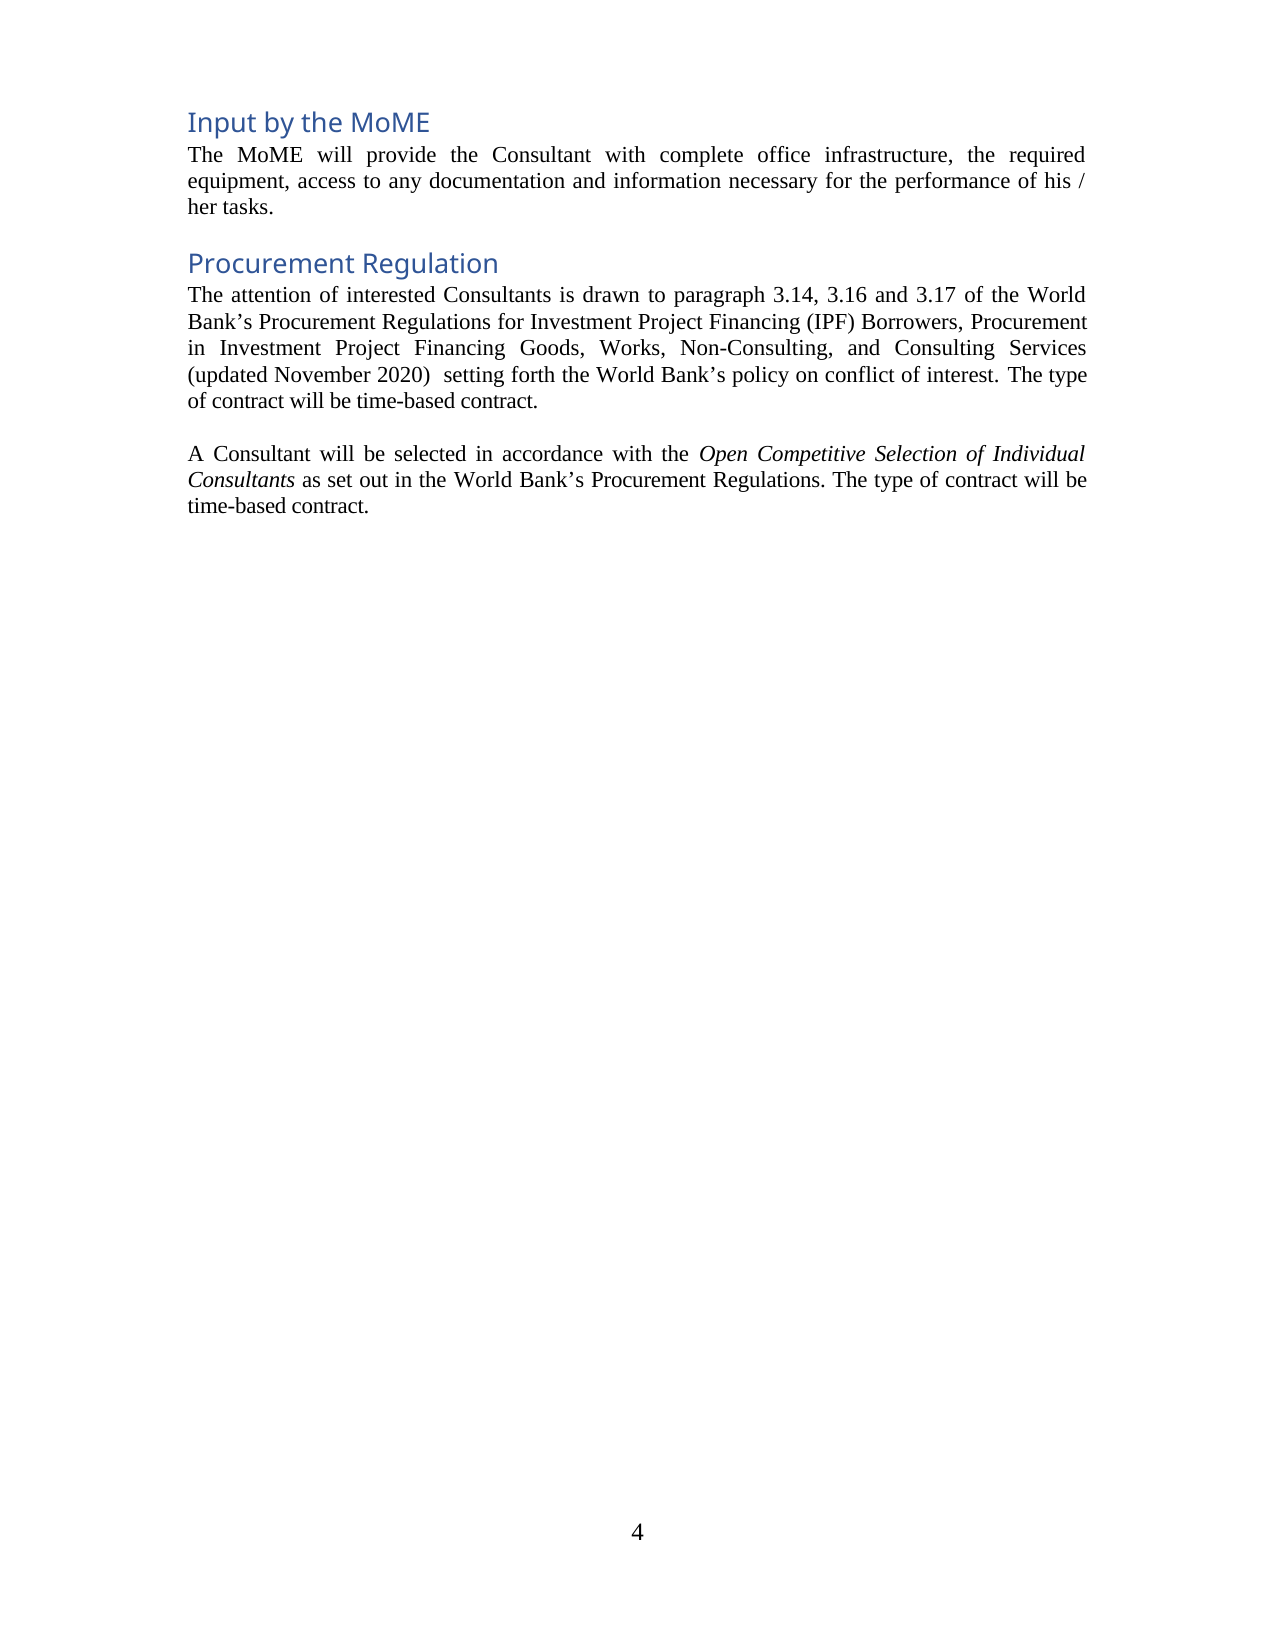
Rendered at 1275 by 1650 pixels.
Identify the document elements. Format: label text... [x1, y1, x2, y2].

text Procurement Regulation [187, 245, 1087, 282]
text A Consultant will be selected in accordance with the Open Competitive Selection of Individual Consultants as set out in the World Bank’s Procurement Regulations. The type of contract will be time-based contract. [187, 440, 1087, 519]
text The MoME will provide the Consultant with complete office infrastructure, the required equipment, access to any documentation and information necessary for the performance of his / her tasks. [187, 141, 1087, 220]
text The attention of interested Consultants is drawn to paragraph 3.14, 3.16 and 3.17 of the World Bank’s Procurement Regulations for Investment Project Financing (IPF) Borrowers, Procurement in Investment Project Financing Goods, Works, Non-Consulting, and Consulting Services (updated November 2020) setting forth the World Bank’s policy on conflict of interest. The type of contract will be time-based contract. [187, 282, 1087, 413]
text Input by the MoME [187, 104, 1087, 141]
